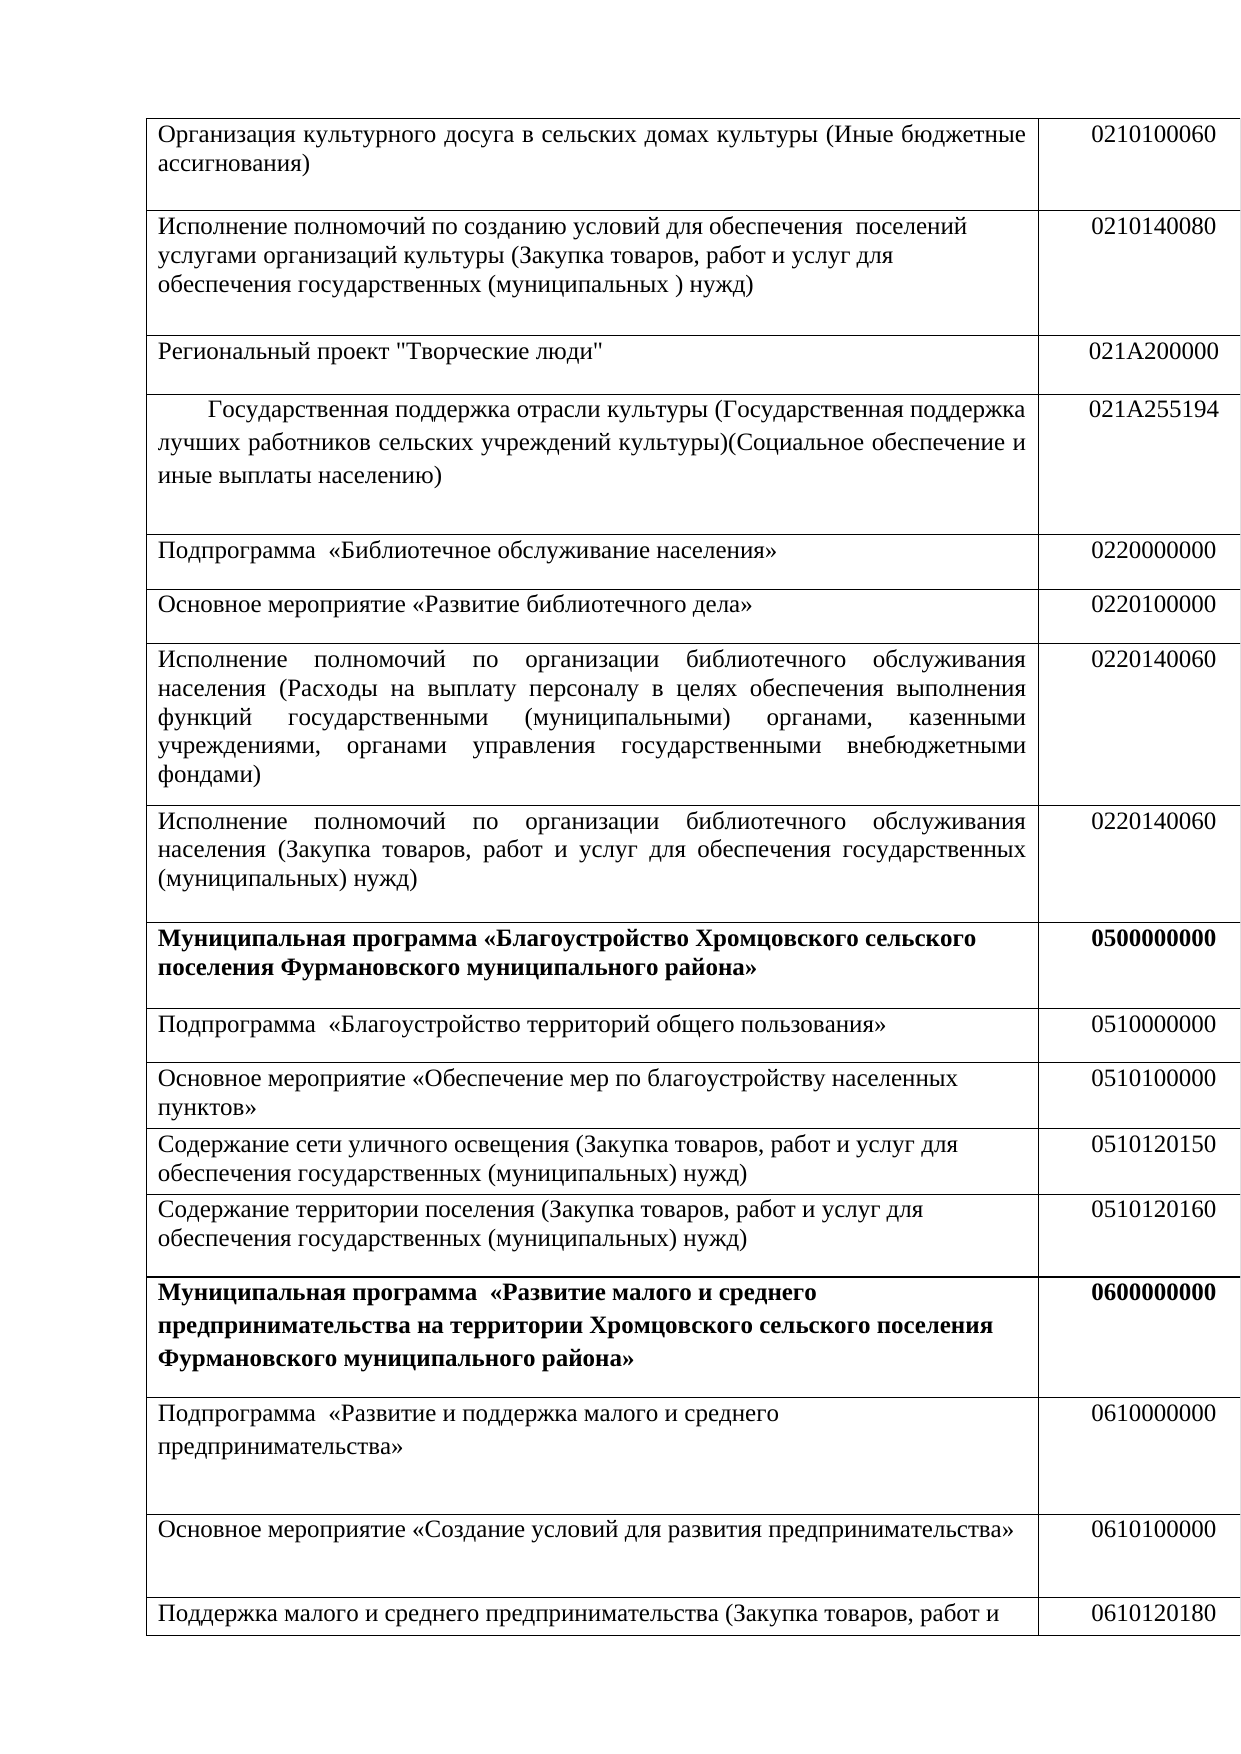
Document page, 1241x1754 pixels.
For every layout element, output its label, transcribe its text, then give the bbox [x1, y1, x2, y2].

table_cell Организация культурного досуга в сельских домах культуры (Иные бюджетные ассигнования) [147, 119, 1038, 210]
table_cell 0510120160 [1039, 1195, 1240, 1276]
table_cell 021А200000 [1039, 336, 1240, 393]
table_cell Региональный проект "Творческие люди" [147, 336, 1038, 393]
table_cell 0510100000 [1039, 1063, 1240, 1128]
table_cell Основное мероприятие «Обеспечение мер по благоустройству населенных пунктов» [147, 1063, 1038, 1128]
table_cell 021А255194 [1039, 395, 1240, 534]
table_cell Содержание сети уличного освещения (Закупка товаров, работ и услуг для обеспечения государственных (муниципальных) нужд) [147, 1129, 1038, 1193]
table_cell Муниципальная программа «Развитие малого и среднего предпринимательства на территории Хромцовского сельского поселения Фурмановского муниципального района» [147, 1278, 1038, 1397]
table_cell 0220140060 [1039, 806, 1240, 922]
table_cell 0600000000 [1039, 1278, 1240, 1397]
table_cell 0220100000 [1039, 590, 1240, 643]
table_cell Муниципальная программа «Благоустройство Хромцовского сельского поселения Фурмановского муниципального района» [147, 923, 1038, 1008]
table_cell 0610100000 [1039, 1515, 1240, 1597]
table_cell Содержание территории поселения (Закупка товаров, работ и услуг для обеспечения государственных (муниципальных) нужд) [147, 1195, 1038, 1276]
table_cell 0220140060 [1039, 644, 1240, 805]
table_cell Исполнение полномочий по созданию условий для обеспечения поселений услугами организаций культуры (Закупка товаров, работ и услуг для обеспечения государственных (муниципальных ) нужд) [147, 211, 1038, 335]
table_cell Исполнение полномочий по организации библиотечного обслуживания населения (Расходы на выплату персоналу в целях обеспечения выполнения функций государственными (муниципальными) органами, казенными учреждениями, органами управления государственными внебюджетными фондами) [147, 644, 1038, 805]
table_cell 0220000000 [1039, 535, 1240, 588]
table_cell Подпрограмма «Благоустройство территорий общего пользования» [147, 1009, 1038, 1062]
table_cell Государственная поддержка отрасли культуры (Государственная поддержка лучших работников сельских учреждений культуры)(Социальное обеспечение и иные выплаты населению) [147, 395, 1038, 534]
table_cell Подпрограмма «Развитие и поддержка малого и среднего предпринимательства» [147, 1398, 1038, 1513]
table_cell Основное мероприятие «Создание условий для развития предпринимательства» [147, 1515, 1038, 1597]
table_cell 0510000000 [1039, 1009, 1240, 1062]
table_cell 0210140080 [1039, 211, 1240, 335]
table_cell 0500000000 [1039, 923, 1240, 1008]
table_cell Исполнение полномочий по организации библиотечного обслуживания населения (Закупка товаров, работ и услуг для обеспечения государственных (муниципальных) нужд) [147, 806, 1038, 922]
table_cell 0610000000 [1039, 1398, 1240, 1513]
table_cell Подпрограмма «Библиотечное обслуживание населения» [147, 535, 1038, 588]
table_cell 0610120180 [1039, 1598, 1240, 1635]
table_cell 0510120150 [1039, 1129, 1240, 1193]
table_cell 0210100060 [1039, 119, 1240, 210]
table_cell Основное мероприятие «Развитие библиотечного дела» [147, 590, 1038, 643]
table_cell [147, 1598, 1038, 1635]
